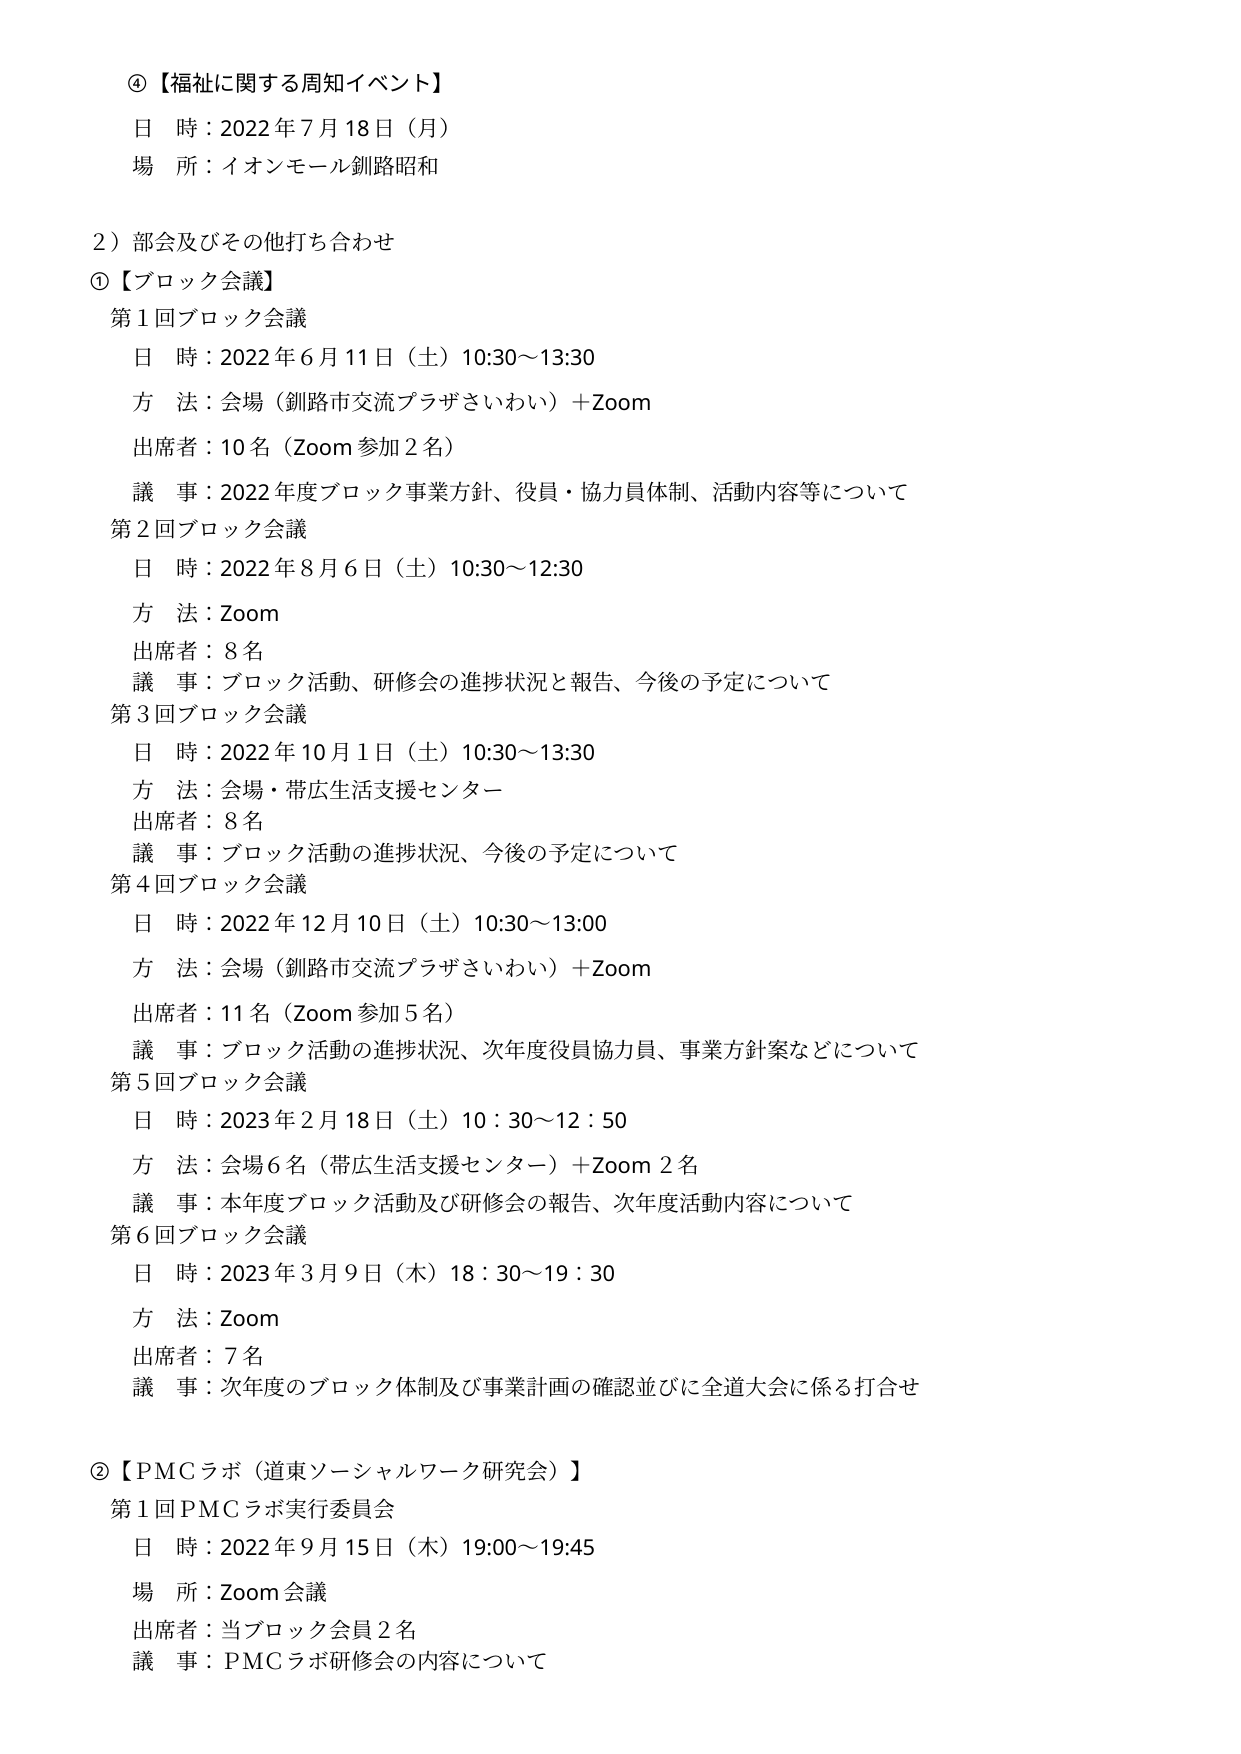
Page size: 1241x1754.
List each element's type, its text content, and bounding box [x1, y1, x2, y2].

text 第１回ＰＭＣラボ実行委員会 [89, 1492, 1152, 1523]
text 第３回ブロック会議 [89, 697, 1152, 728]
text 議 事：ブロック活動の進捗状況、次年度役員協力員、事業方針案などについて [89, 1034, 1152, 1065]
text 出席者：８名 [89, 634, 1152, 665]
text 議 事：ブロック活動、研修会の進捗状況と報告、今後の予定について [89, 665, 1152, 697]
text 日 時：2022年12月10日（土）10:30～13:00 [89, 899, 1152, 944]
text 出席者：11名（Zoom参加５名） [89, 989, 1152, 1034]
text 場 所：イオンモール釧路昭和 [132, 149, 1152, 180]
text 日 時：2023年３月９日（木）18：30～19：30 [89, 1249, 1152, 1294]
text 第４回ブロック会議 [89, 867, 1152, 899]
text 方 法：会場（釧路市交流プラザさいわい）＋Zoom [89, 944, 1152, 989]
text ②【ＰＭＣラボ（道東ソーシャルワーク研究会）】 [89, 1447, 1152, 1492]
text 場 所：Zoom会議 [89, 1568, 1152, 1613]
text 議 事：ＰＭＣラボ研修会の内容について [89, 1644, 1152, 1676]
text 議 事：次年度のブロック体制及び事業計画の確認並びに全道大会に係る打合せ [89, 1371, 1152, 1402]
text ④【福祉に関する周知イベント】 [126, 59, 1152, 104]
text 日 時：2022年８月６日（土）10:30～12:30 [89, 544, 1152, 589]
text 第５回ブロック会議 [89, 1065, 1152, 1097]
text 第２回ブロック会議 [89, 513, 1152, 544]
text 第１回ブロック会議 [89, 302, 1152, 333]
text 議 事：本年度ブロック活動及び研修会の報告、次年度活動内容について [89, 1186, 1152, 1218]
text 出席者：７名 [89, 1339, 1152, 1371]
text 日 時：2022年７月18日（月） [132, 104, 1152, 149]
text 議 事：ブロック活動の進捗状況、今後の予定について [89, 836, 1152, 867]
text 日 時：2022年10月１日（土）10:30～13:30 [89, 728, 1152, 773]
text 議 事：2022年度ブロック事業方針、役員・協力員体制、活動内容等について [89, 468, 1152, 513]
text 方 法：会場（釧路市交流プラザさいわい）＋Zoom [89, 378, 1152, 423]
text ２）部会及びその他打ち合わせ [89, 225, 1152, 257]
text 日 時：2023年２月18日（土）10：30～12：50 [89, 1097, 1152, 1141]
text 第６回ブロック会議 [89, 1218, 1152, 1249]
text 日 時：2022年９月15日（木）19:00～19:45 [89, 1523, 1152, 1568]
text 方 法：Zoom [89, 589, 1152, 634]
text 出席者：当ブロック会員２名 [89, 1613, 1152, 1644]
text 方 法：Zoom [89, 1294, 1152, 1339]
text 出席者：10名（Zoom参加２名） [89, 423, 1152, 468]
text 日 時：2022年６月11日（土）10:30～13:30 [89, 333, 1152, 378]
text ①【ブロック会議】 [89, 257, 1152, 302]
text 方 法：会場・帯広生活支援センター [89, 773, 1152, 804]
text 方 法：会場６名（帯広生活支援センター）＋Zoom２名 [89, 1141, 1152, 1186]
text 出席者：８名 [89, 804, 1152, 836]
